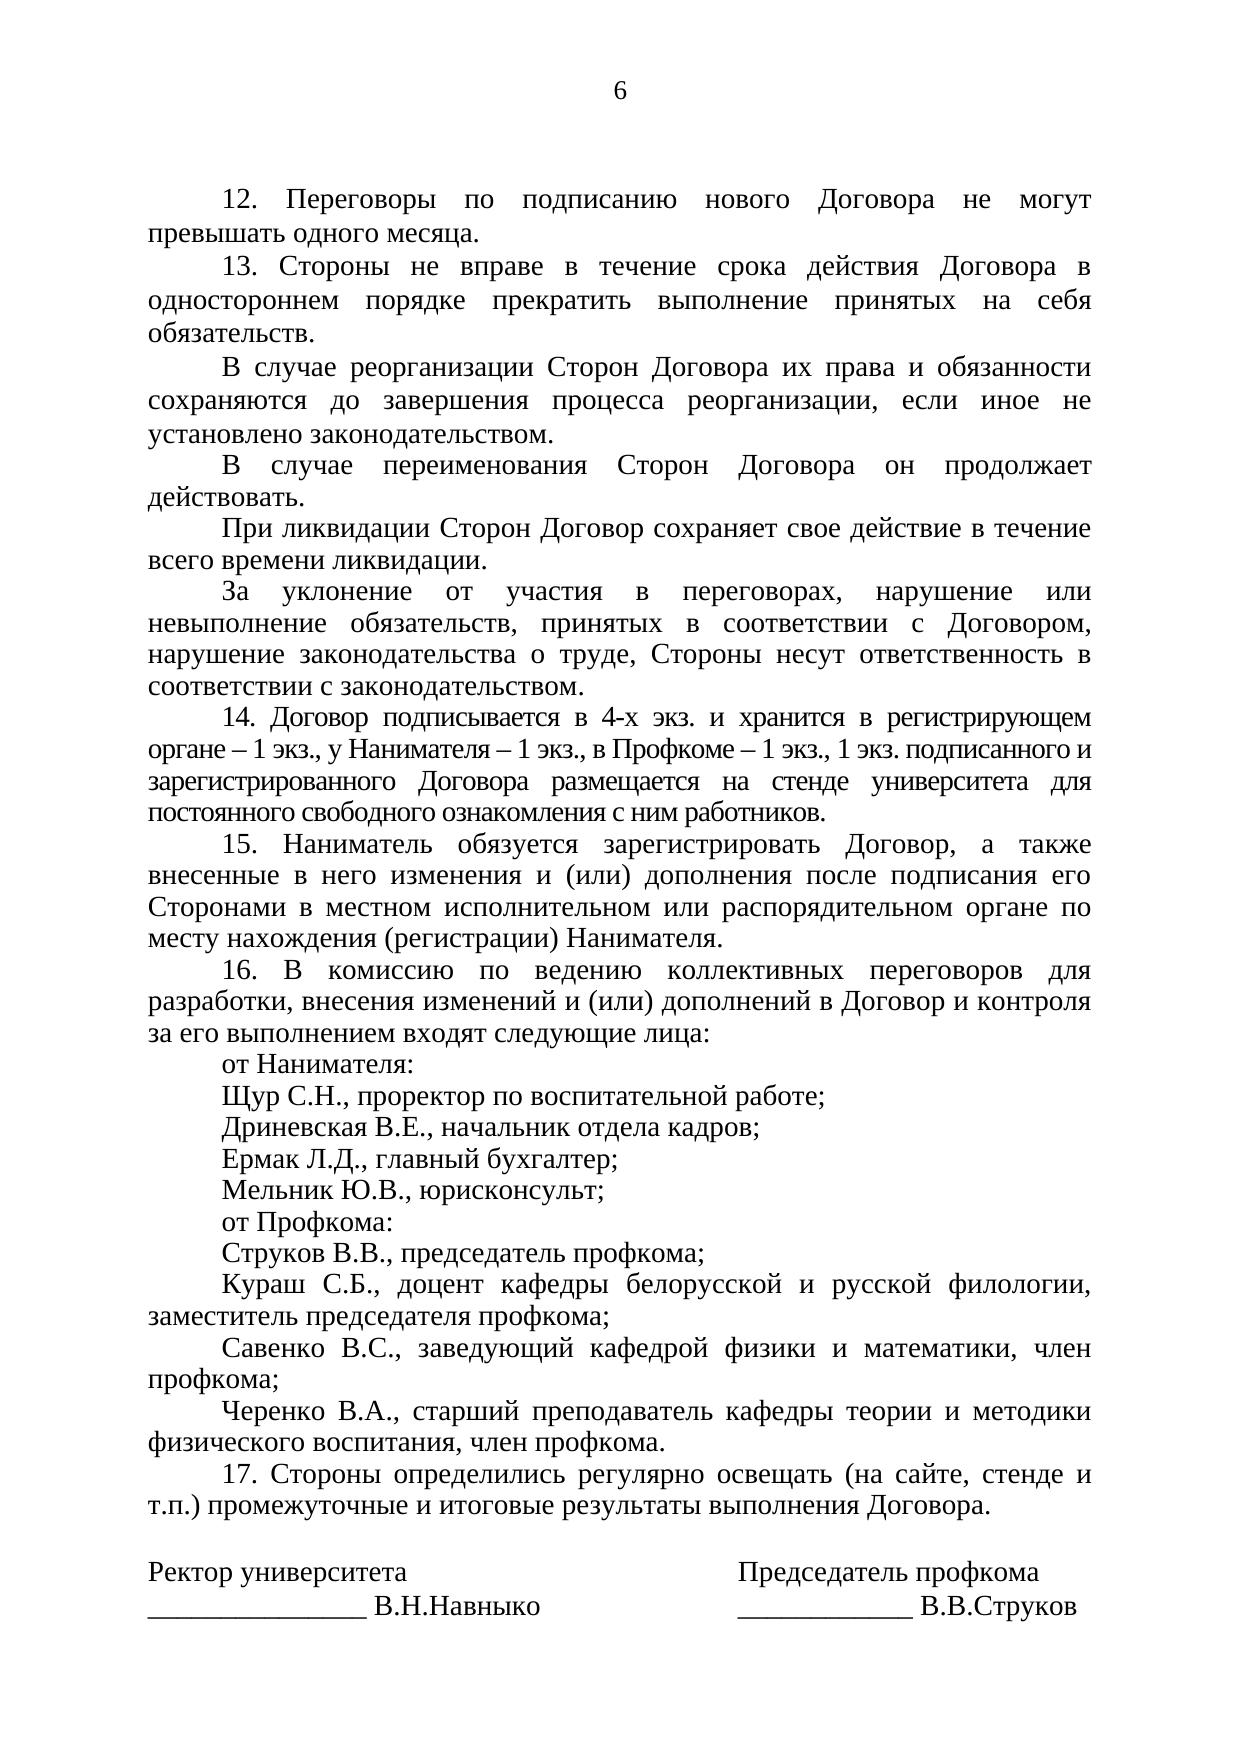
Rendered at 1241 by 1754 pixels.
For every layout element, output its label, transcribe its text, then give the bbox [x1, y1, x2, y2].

text от Профкома: [148, 1206, 1092, 1237]
text 14. Договор подписывается в 4-х экз. и хранится в регистрирующем органе – 1 экз., у Нанимателя – 1 экз., в Профкоме – 1 экз., 1 экз. подписанного и зарегистрированного Договора размещается на стенде университета для постоянного свободного ознакомления с ним работников. [148, 702, 1092, 828]
text 17. Стороны определились регулярно освещать (на сайте, стенде и т.п.) промежуточные и итоговые результаты выполнения Договора. [148, 1458, 1092, 1521]
text Ректор университета Председатель профкома [148, 1554, 1092, 1588]
text Савенко В.С., заведующий кафедрой физики и математики, член профкома; [148, 1332, 1092, 1395]
text Ермак Л.Д., главный бухгалтер; [148, 1143, 1092, 1174]
text 12. Переговоры по подписанию нового Договора не могут превышать одного месяца. [148, 181, 1092, 248]
text В случае переименования Сторон Договора он продолжает действовать. [148, 449, 1092, 513]
text _______________ В.Н.Навныко ____________ В.В.Струков [148, 1588, 1092, 1622]
text 15. Наниматель обязуется зарегистрировать Договор, а также внесенные в него изменения и (или) дополнения после подписания его Сторонами в местном исполнительном или распорядительном органе по месту нахождения (регистрации) Нанимателя. [148, 828, 1092, 954]
text За уклонение от участия в переговорах, нарушение или невыполнение обязательств, принятых в соответствии с Договором, нарушение законодательства о труде, Стороны несут ответственность в соответствии с законодательством. [148, 576, 1092, 702]
text В случае реорганизации Сторон Договора их права и обязанности сохраняются до завершения процесса реорганизации, если иное не установлено законодательством. [148, 349, 1092, 449]
text 16. В комиссию по ведению коллективных переговоров для разработки, внесения изменений и (или) дополнений в Договор и контроля за его выполнением входят следующие лица: [148, 954, 1092, 1049]
text от Нанимателя: [148, 1049, 1092, 1080]
text Черенко В.А., старший преподаватель кафедры теории и методики физического воспитания, член профкома. [148, 1395, 1092, 1458]
text 13. Стороны не вправе в течение срока действия Договора в одностороннем порядке прекратить выполнение принятых на себя обязательств. [148, 248, 1092, 349]
text Мельник Ю.В., юрисконсульт; [148, 1174, 1092, 1206]
text Струков В.В., председатель профкома; [148, 1237, 1092, 1269]
text Кураш С.Б., доцент кафедры белорусской и русской филологии, заместитель председателя профкома; [148, 1269, 1092, 1332]
text Дриневская В.Е., начальник отдела кадров; [148, 1112, 1092, 1143]
text При ликвидации Сторон Договор сохраняет свое действие в течение всего времени ликвидации. [148, 513, 1092, 576]
text Щур С.Н., проректор по воспитательной работе; [148, 1080, 1092, 1112]
